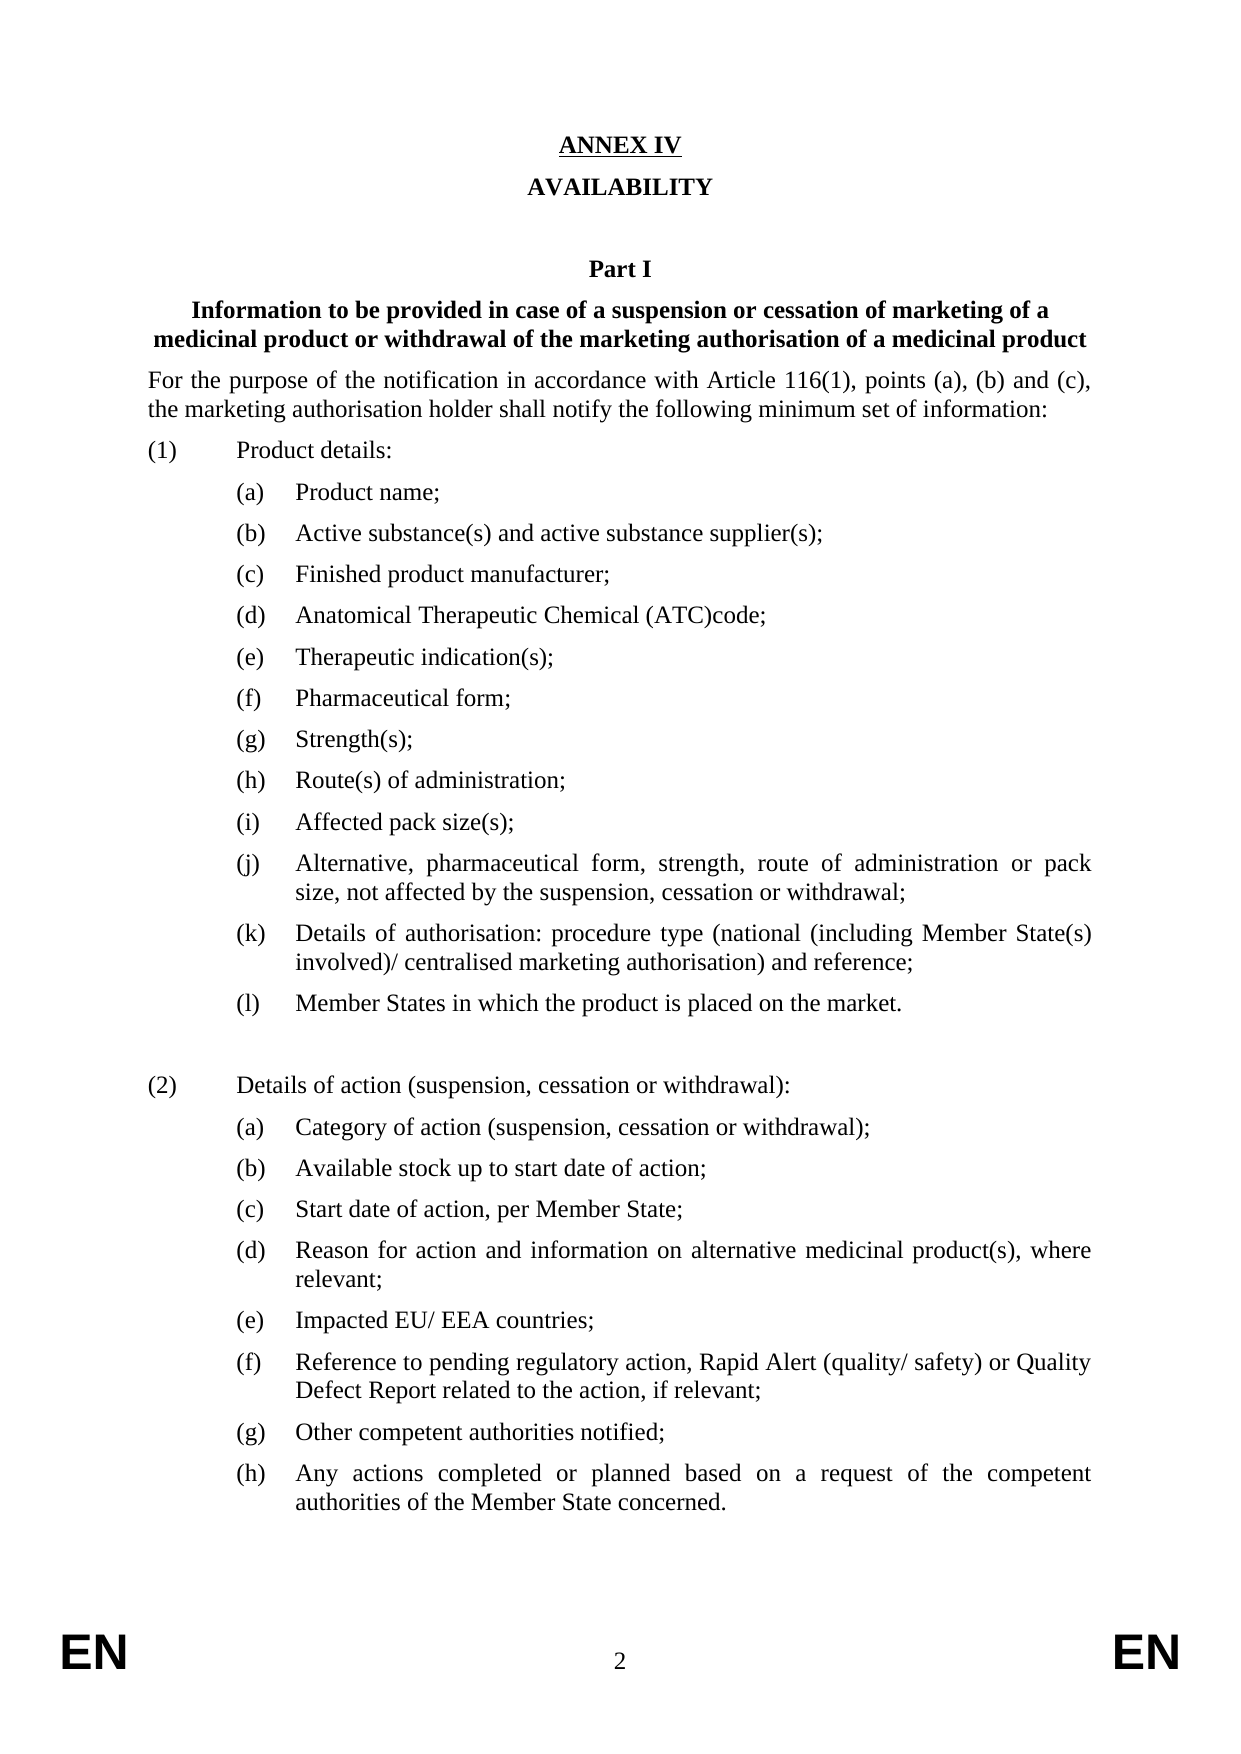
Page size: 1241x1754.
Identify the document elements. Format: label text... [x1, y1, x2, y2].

text (b) Active substance(s) and active substance supplier(s); [236, 518, 1093, 547]
text (l) Member States in which the product is placed on the market. [236, 988, 1093, 1017]
text (f) Pharmaceutical form; [236, 683, 1093, 712]
text (f) Reference to pending regulatory action, Rapid Alert (quality/ safety) or Quality Defect Report related to the action, if relevant; [236, 1347, 1093, 1404]
text (e) Impacted EU/ EEA countries; [236, 1306, 1093, 1334]
text (c) Start date of action, per Member State; [236, 1194, 1093, 1223]
text Part I [148, 254, 1093, 283]
text (a) Product name; [236, 477, 1093, 506]
text ANNEX IV [148, 131, 1093, 159]
text Information to be provided in case of a suspension or cessation of marketing of a medicinal product or withdrawal of the marketing authorisation of a medicinal product [148, 296, 1093, 353]
text (d) Anatomical Therapeutic Chemical (ATC)code; [236, 601, 1093, 629]
text (h) Route(s) of administration; [236, 766, 1093, 794]
text (h) Any actions completed or planned based on a request of the competent authorities of the Member State concerned. [236, 1458, 1093, 1516]
text AVAILABILITY [148, 172, 1093, 201]
text For the purpose of the notification in accordance with Article 116(1), points (a), (b) and (c), the marketing authorisation holder shall notify the following minimum set of information: [148, 366, 1093, 423]
text (g) Strength(s); [236, 724, 1093, 753]
text (j) Alternative, pharmaceutical form, strength, route of administration or pack size, not affected by the suspension, cessation or withdrawal; [236, 848, 1093, 906]
text (e) Therapeutic indication(s); [236, 642, 1093, 671]
text (b) Available stock up to start date of action; [236, 1153, 1093, 1182]
text (g) Other competent authorities notified; [236, 1417, 1093, 1446]
text (k) Details of authorisation: procedure type (national (including Member State(s) involved)/ centralised marketing authorisation) and reference; [236, 918, 1093, 976]
text (d) Reason for action and information on alternative medicinal product(s), where relevant; [236, 1236, 1093, 1293]
text (1) Product details: [148, 436, 1093, 464]
text (a) Category of action (suspension, cessation or withdrawal); [236, 1112, 1093, 1141]
text (2) Details of action (suspension, cessation or withdrawal): [148, 1071, 1093, 1099]
text (c) Finished product manufacturer; [236, 559, 1093, 588]
text (i) Affected pack size(s); [236, 807, 1093, 836]
